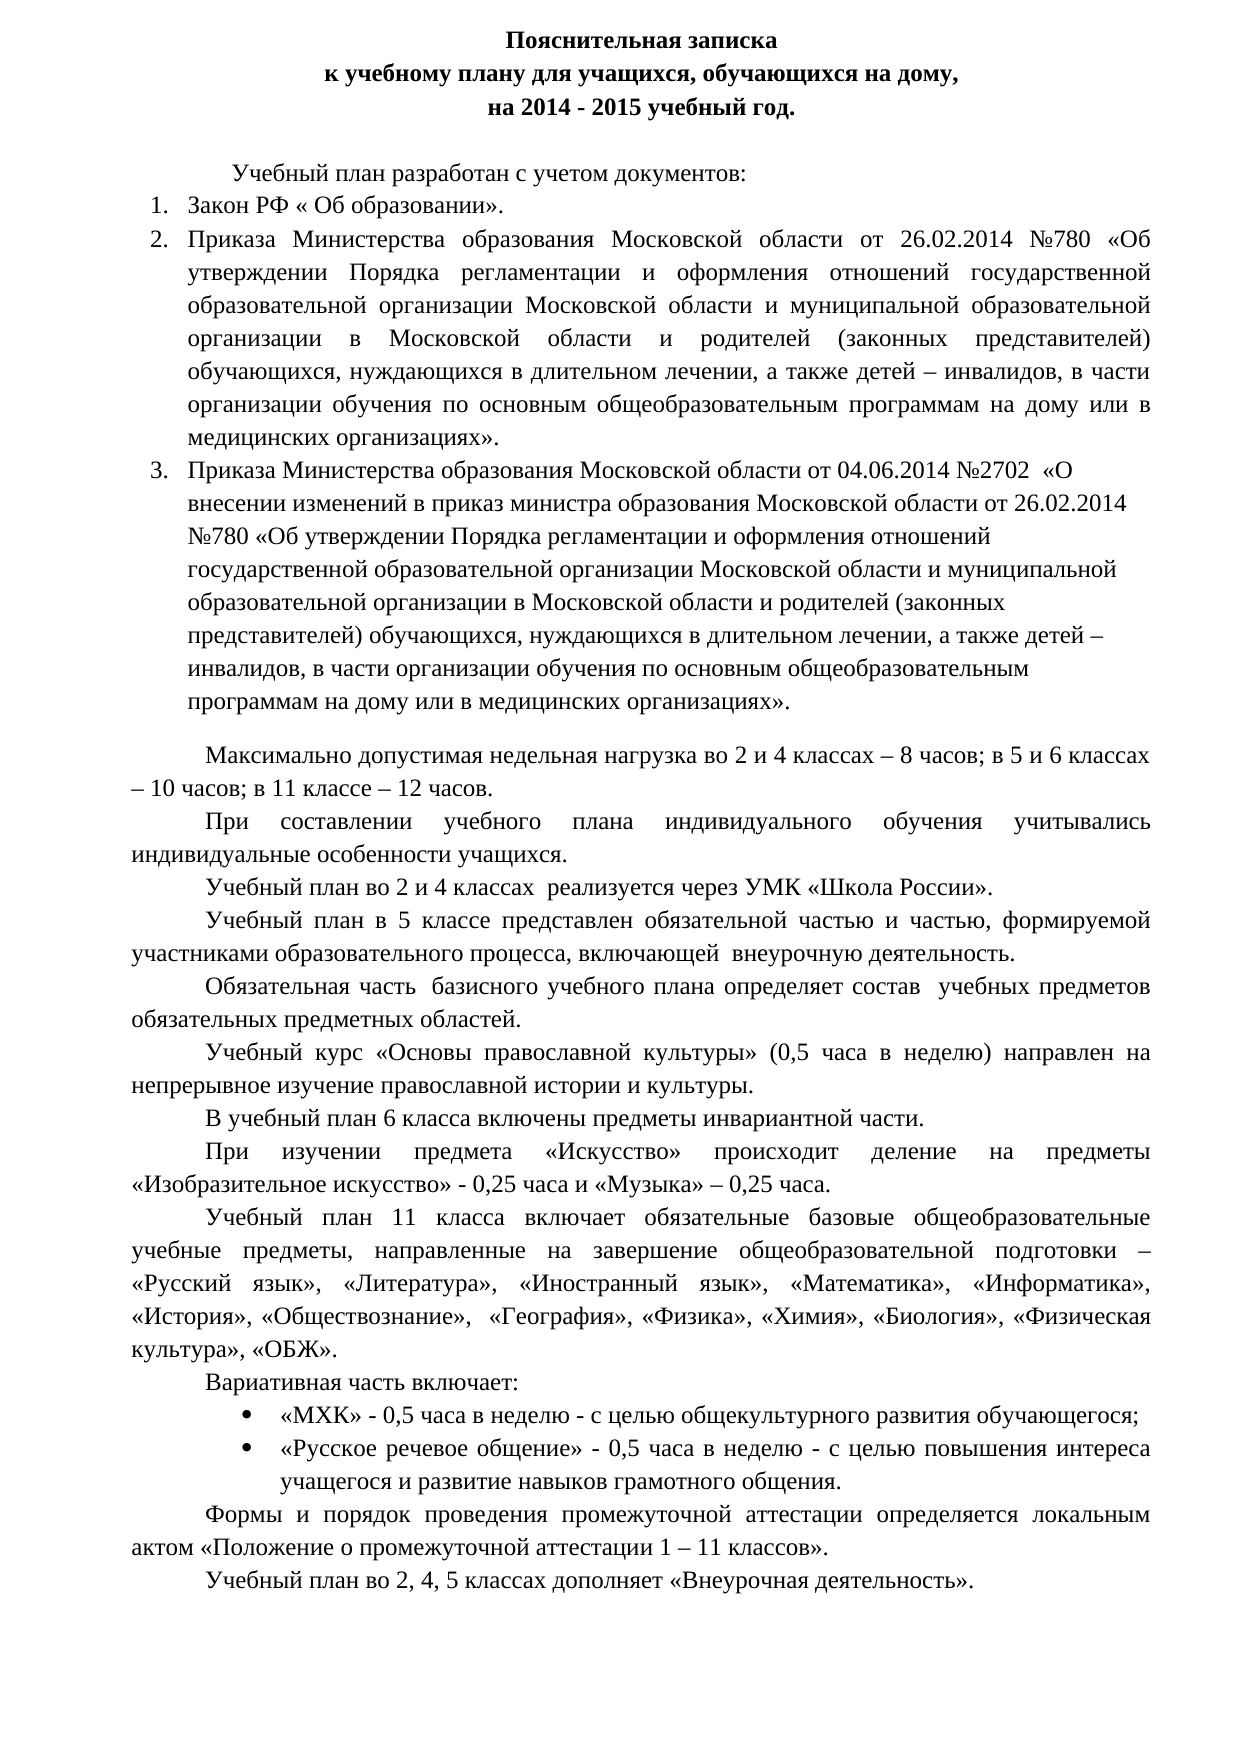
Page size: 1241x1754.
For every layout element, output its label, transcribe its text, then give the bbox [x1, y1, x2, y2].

text Учебный план 11 класса включает обязательные базовые общеобразовательные учебные предметы, направленные на завершение общеобразовательной подготовки – «Русский язык», «Литература», «Иностранный язык», «Математика», «Информатика», «История», «Обществознание», «География», «Физика», «Химия», «Биология», «Физическая культура», «ОБЖ». [131, 1202, 1152, 1363]
text Учебный план разработан с учетом документов: [131, 158, 1152, 186]
text Вариативная часть включает: [131, 1367, 1152, 1396]
list «МХК» - 0,5 часа в неделю - с целью общекультурного развития обучающегося; [242, 1400, 1152, 1429]
list Приказа Министерства образования Московской области от 26.02.2014 №780 «Об утверждении Порядка регламентации и оформления отношений государственной образовательной организации Московской области и муниципальной образовательной организации в Московской области и родителей (законных представителей) обучающихся, нуждающихся в длительном лечении, а также детей – инвалидов, в части организации обучения по основным общеобразовательным программам на дому или в медицинских организациях». [150, 224, 1152, 451]
text Учебный план во 2, 4, 5 классах дополняет «Внеурочная деятельность». [131, 1565, 1152, 1594]
list Закон РФ « Об образовании». [150, 191, 1152, 219]
text Учебный план во 2 и 4 классах реализуется через УМК «Школа России». [131, 872, 1152, 901]
text При изучении предмета «Искусство» происходит деление на предметы «Изобразительное искусство» - 0,25 часа и «Музыка» – 0,25 часа. [131, 1136, 1152, 1198]
text Пояснительная записка [131, 26, 1152, 54]
text на 2014 - 2015 учебный год. [131, 92, 1152, 120]
text При составлении учебного плана индивидуального обучения учитывались индивидуальные особенности учащихся. [131, 806, 1152, 868]
text Обязательная часть базисного учебного плана определяет состав учебных предметов обязательных предметных областей. [131, 971, 1152, 1033]
list Приказа Министерства образования Московской области от 04.06.2014 №2702 «О внесении изменений в приказ министра образования Московской области от 26.02.2014 №780 «Об утверждении Порядка регламентации и оформления отношений государственной образовательной организации Московской области и муниципальной образовательной организации в Московской области и родителей (законных представителей) обучающихся, нуждающихся в длительном лечении, а также детей – инвалидов, в части организации обучения по основным общеобразовательным программам на дому или в медицинских организациях». [150, 455, 1152, 715]
list «Русское речевое общение» - 0,5 часа в неделю - с целью повышения интереса учащегося и развитие навыков грамотного общения. [242, 1433, 1152, 1495]
text к учебному плану для учащихся, обучающихся на дому, [131, 58, 1152, 87]
text Максимально допустимая недельная нагрузка во 2 и 4 классах – 8 часов; в 5 и 6 классах – 10 часов; в 11 классе – 12 часов. [131, 740, 1152, 802]
text Учебный план в 5 классе представлен обязательной частью и частью, формируемой участниками образовательного процесса, включающей внеурочную деятельность. [131, 905, 1152, 967]
text Учебный курс «Основы православной культуры» (0,5 часа в неделю) направлен на непрерывное изучение православной истории и культуры. [131, 1037, 1152, 1099]
text Формы и порядок проведения промежуточной аттестации определяется локальным актом «Положение о промежуточной аттестации 1 – 11 классов». [131, 1499, 1152, 1561]
text В учебный план 6 класса включены предметы инвариантной части. [131, 1103, 1152, 1132]
